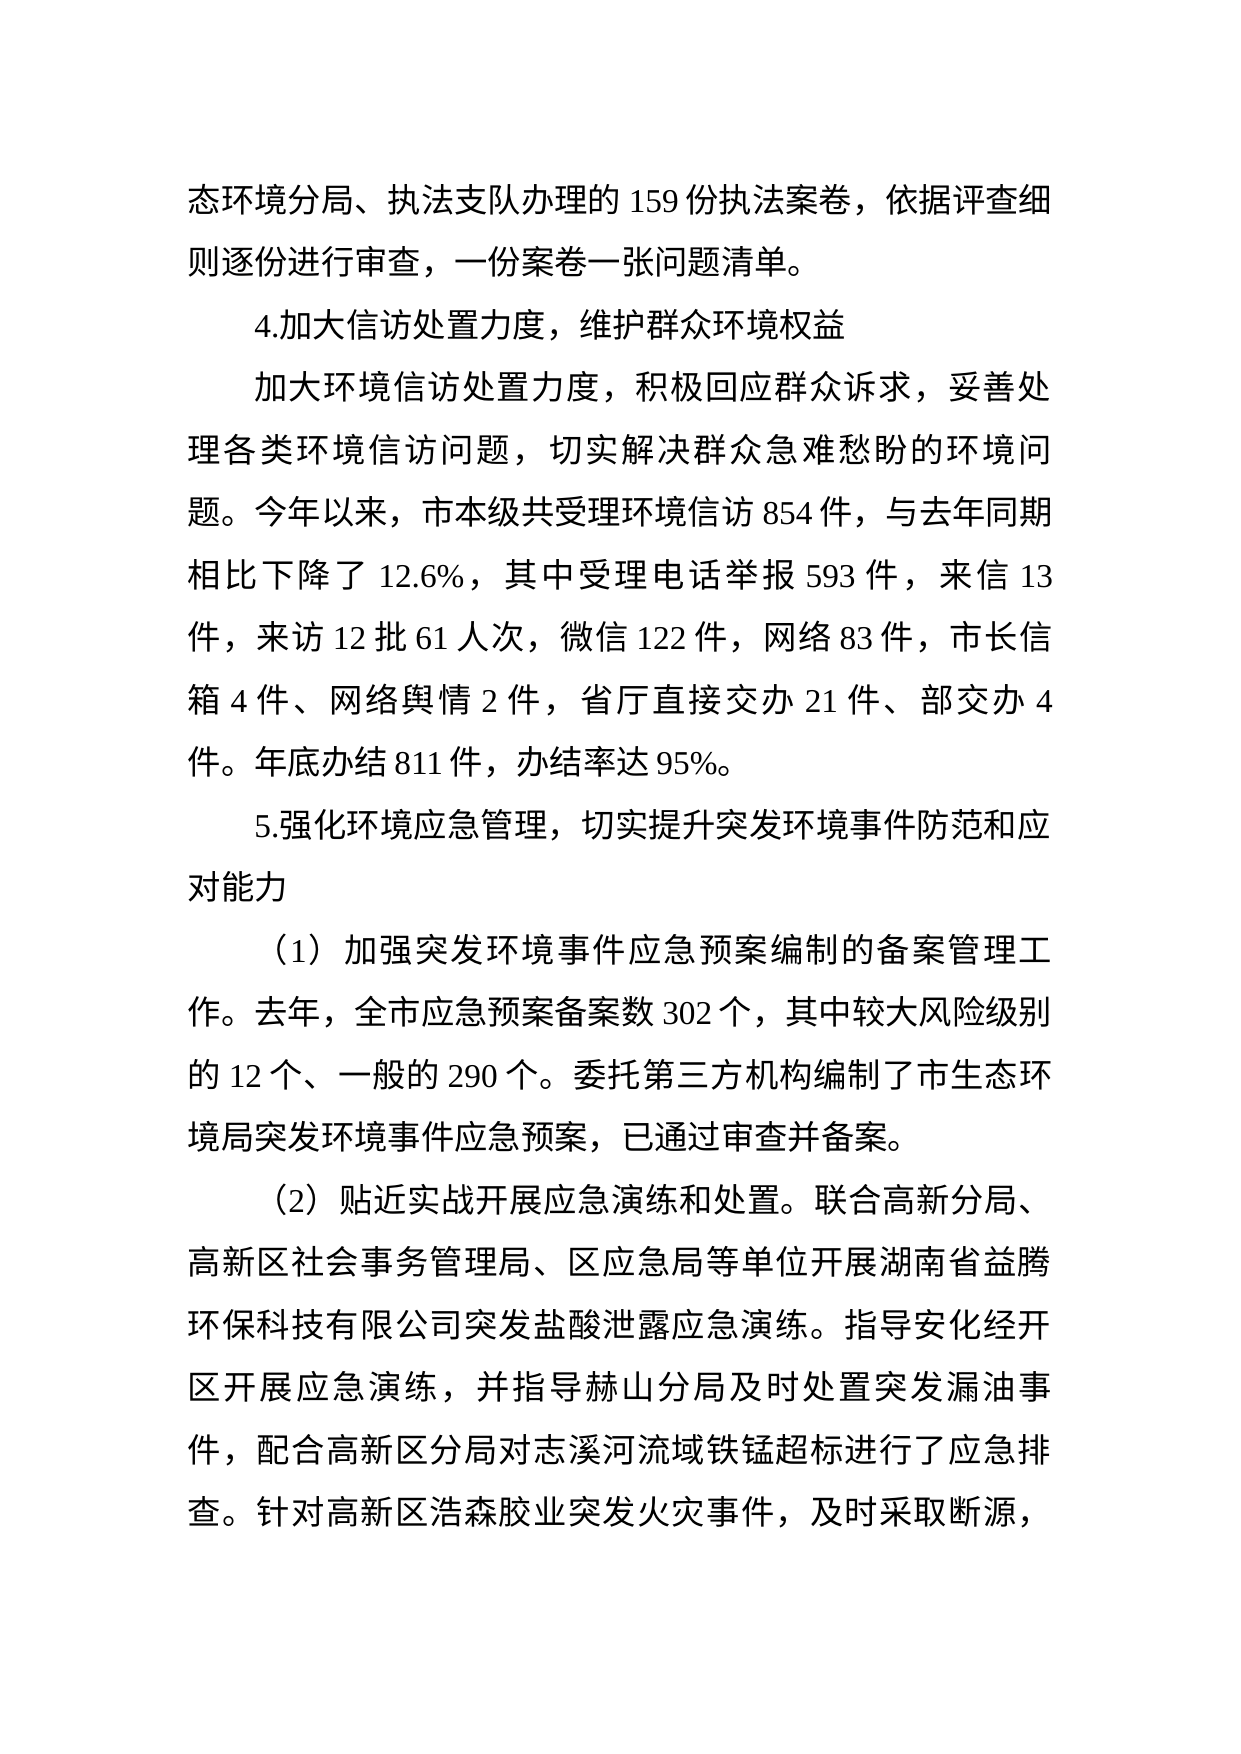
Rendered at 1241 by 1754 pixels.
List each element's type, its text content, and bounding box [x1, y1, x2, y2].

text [187, 1162, 1053, 1537]
text 5.强化环境应急管理，切实提升突发环境事件防范和应对能力 [187, 787, 1053, 912]
text 4.加大信访处置力度，维护群众环境权益 [187, 287, 1053, 349]
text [187, 162, 1053, 287]
text 加大环境信访处置力度，积极回应群众诉求，妥善处理各类环境信访问题，切实解决群众急难愁盼的环境问题。今年以来，市本级共受理环境信访854件，与去年同期相比下降了12.6%，其中受理电话举报593件，来信13件，来访12批61人次，微信122件，网络83件，市长信箱4件、网络舆情2件，省厅直接交办21件、部交办4件。年底办结811件，办结率达95%。 [187, 349, 1053, 787]
text （1）加强突发环境事件应急预案编制的备案管理工作。去年，全市应急预案备案数302个，其中较大风险级别的12个、一般的290个。委托第三方机构编制了市生态环境局突发环境事件应急预案，已通过审查并备案。 [187, 912, 1053, 1162]
